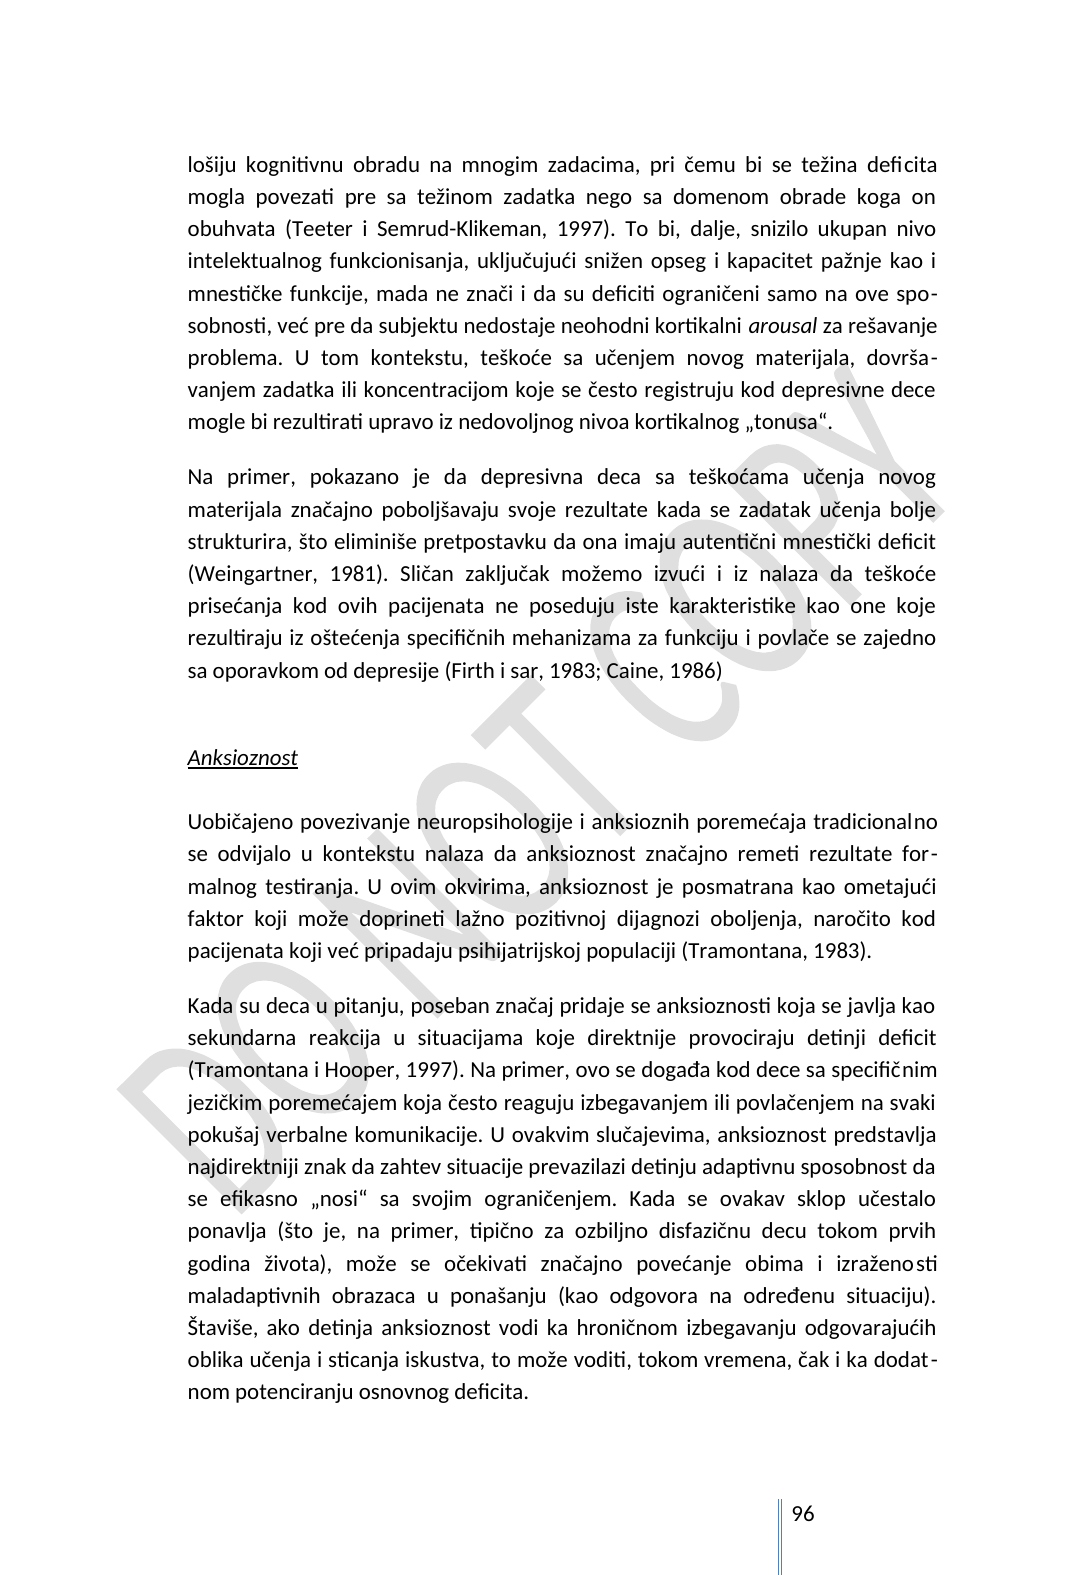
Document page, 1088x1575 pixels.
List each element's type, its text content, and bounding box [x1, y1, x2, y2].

text Na primer, pokazano je da depresivna deca sa teškoćama učenja novog materijala značajno poboljšavaju svoje rezultate kada se zadatak učenja bolje strukturira, što eliminiše pretpostavku da ona imaju autentični mnestički deficit (Weingartner, 1981). Sličan zaključak možemo izvući i iz nalaza da teškoće prisećanja kod ovih pacijenata ne poseduju iste karakteristike kao one koje rezultiraju iz oštećenja specifičnih mehanizama za funkciju i povlače se zajedno sa oporavkom od depresije (Firth i sar, 1983; Caine, 1986) [187, 463, 937, 684]
text Uobičajeno povezivanje neuropsihologije i anksioznih poremećaja tradicionalno se odvijalo u kontekstu nalaza da anksioznost značajno remeti rezultate formalnog testiranja. U ovim okvirima, anksioznost je posmatrana kao ometajući faktor koji može doprineti lažno pozitivnoj dijagnozi oboljenja, naročito kod pacijenata koji već pripadaju psihijatrijskoj populaciji (Tramontana, 1983). [187, 807, 937, 964]
text Kada su deca u pitanju, poseban značaj pridaje se anksioznosti koja se javlja kao sekundarna reakcija u situacijama koje direktnije provociraju detinji deficit (Tramontana i Hooper, 1997). Na primer, ovo se događa kod dece sa specifičnim jezičkim poremećajem koja često reaguju izbegavanjem ili povlačenjem na svaki pokušaj verbalne komunikacije. U ovakvim slučajevima, anksioznost predstavlja najdirektniji znak da zahtev situacije prevazilazi detinju adaptivnu sposobnost da se efikasno „nosi“ sa svojim ograničenjem. Kada se ovakav sklop učestalo ponavlja (što je, na primer, tipično za ozbiljno disfazičnu decu tokom prvih godina života), može se očekivati značajno povećanje obima i izraženosti maladaptivnih obrazaca u ponašanju (kao odgovora na određenu situaciju). Štaviše, ako detinja anksioznost vodi ka hroničnom izbegavanju odgovarajućih oblika učenja i sticanja iskustva, to može voditi, tokom vremena, čak i ka dodatnom potenciranju osnovnog deficita. [187, 991, 937, 1406]
text Anksioznost [187, 743, 937, 771]
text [187, 150, 937, 436]
